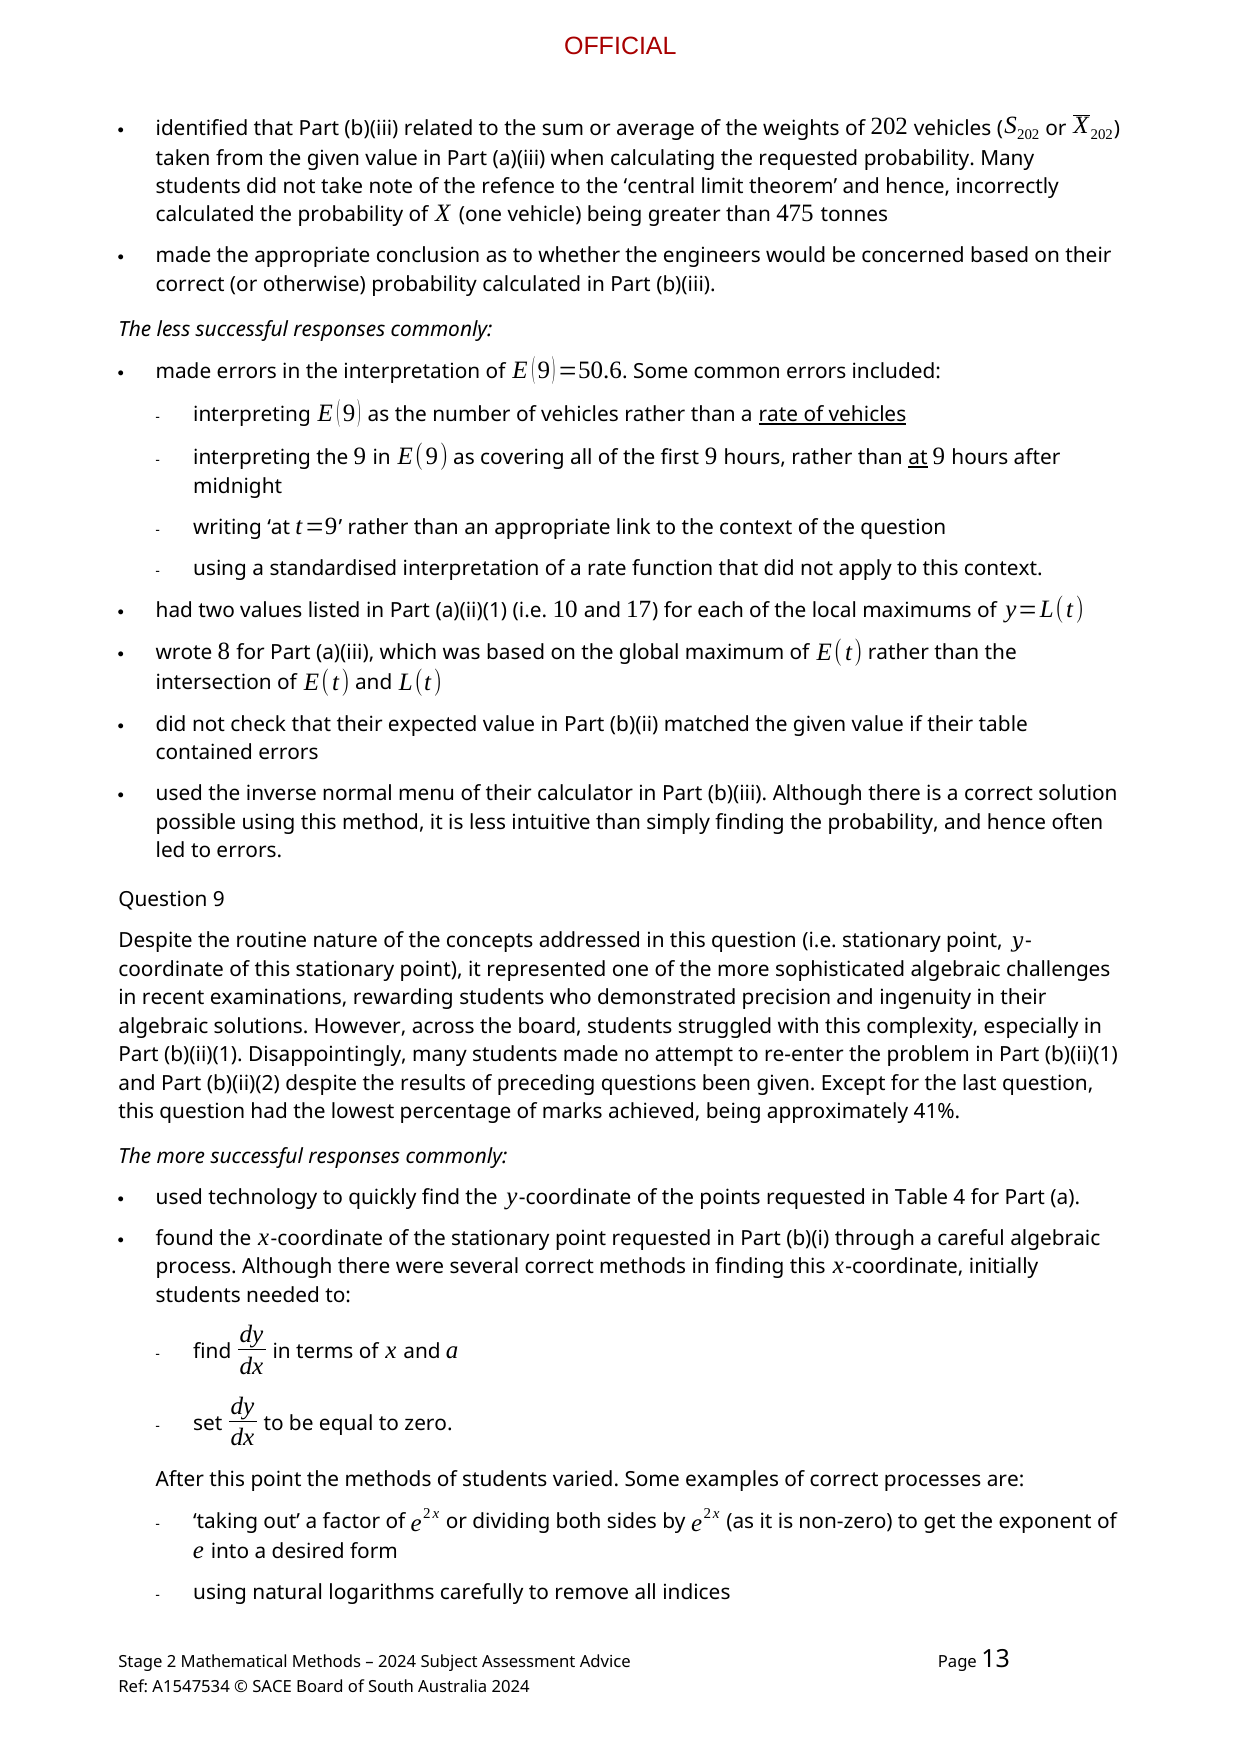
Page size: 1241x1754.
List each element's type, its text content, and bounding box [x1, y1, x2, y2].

text made errors in the interpretation of . Some common errors included: [118, 355, 1122, 386]
text ‘taking out’ a factor of or dividing both sides by (as it is non-zero) to get the exponent of into a desired form [155, 1505, 1122, 1564]
text Question 9 [118, 884, 1122, 913]
text had two values listed in Part (a)(ii)(1) (i.e. and ) for each of the local maximums of [118, 594, 1122, 624]
text using a standardised interpretation of a rate function that did not apply to this context. [155, 553, 1122, 582]
text interpreting as the number of vehicles rather than a rate of vehicles [155, 398, 1122, 429]
text writing ‘at ’ rather than an appropriate link to the context of the question [155, 512, 1122, 541]
text Despite the routine nature of the concepts addressed in this question (i.e. stationary point, 𝑦-coordinate of this stationary point), it represented one of the more sophisticated algebraic challenges in recent examinations, rewarding students who demonstrated precision and ingenuity in their algebraic solutions. However, across the board, students struggled with this complexity, especially in Part (b)(ii)(1). Disappointingly, many students made no attempt to re-enter the problem in Part (b)(ii)(1) and Part (b)(ii)(2) despite the results of preceding questions been given. Except for the last question, this question had the lowest percentage of marks achieved, being approximately 41%. [118, 926, 1122, 1124]
text used the inverse normal menu of their calculator in Part (b)(iii). Although there is a correct solution possible using this method, it is less intuitive than simply finding the probability, and hence often led to errors. [118, 778, 1122, 864]
text found the -coordinate of the stationary point requested in Part (b)(i) through a careful algebraic process. Although there were several correct methods in finding this -coordinate, initially students needed to: [118, 1223, 1122, 1308]
text The more successful responses commonly: [118, 1141, 1122, 1170]
text interpreting the in as covering all of the first hours, rather than at hours after midnight [155, 441, 1122, 500]
text wrote for Part (a)(iii), which was based on the global maximum of rather than the intersection of and [118, 637, 1122, 697]
text find in terms of and [155, 1321, 1122, 1380]
text identified that Part (b)(iii) related to the sum or average of the weights of vehicles ( or ) taken from the given value in Part (a)(iii) when calculating the requested probability. Many students did not take note of the refence to the ‘central limit theorem’ and hence, incorrectly calculated the probability of (one vehicle) being greater than tonnes [118, 111, 1122, 228]
text made the appropriate conclusion as to whether the engineers would be concerned based on their correct (or otherwise) probability calculated in Part (b)(iii). [118, 241, 1122, 297]
text set to be equal to zero. [155, 1392, 1122, 1451]
text using natural logarithms carefully to remove all indices [155, 1577, 1122, 1605]
text did not check that their expected value in Part (b)(ii) matched the given value if their table contained errors [118, 709, 1122, 766]
list After this point the methods of students varied. Some examples of correct processes are: [155, 1464, 1122, 1492]
text The less successful responses commonly: [118, 314, 1122, 342]
text used technology to quickly find the -coordinate of the points requested in Table 4 for Part (a). [118, 1182, 1122, 1211]
